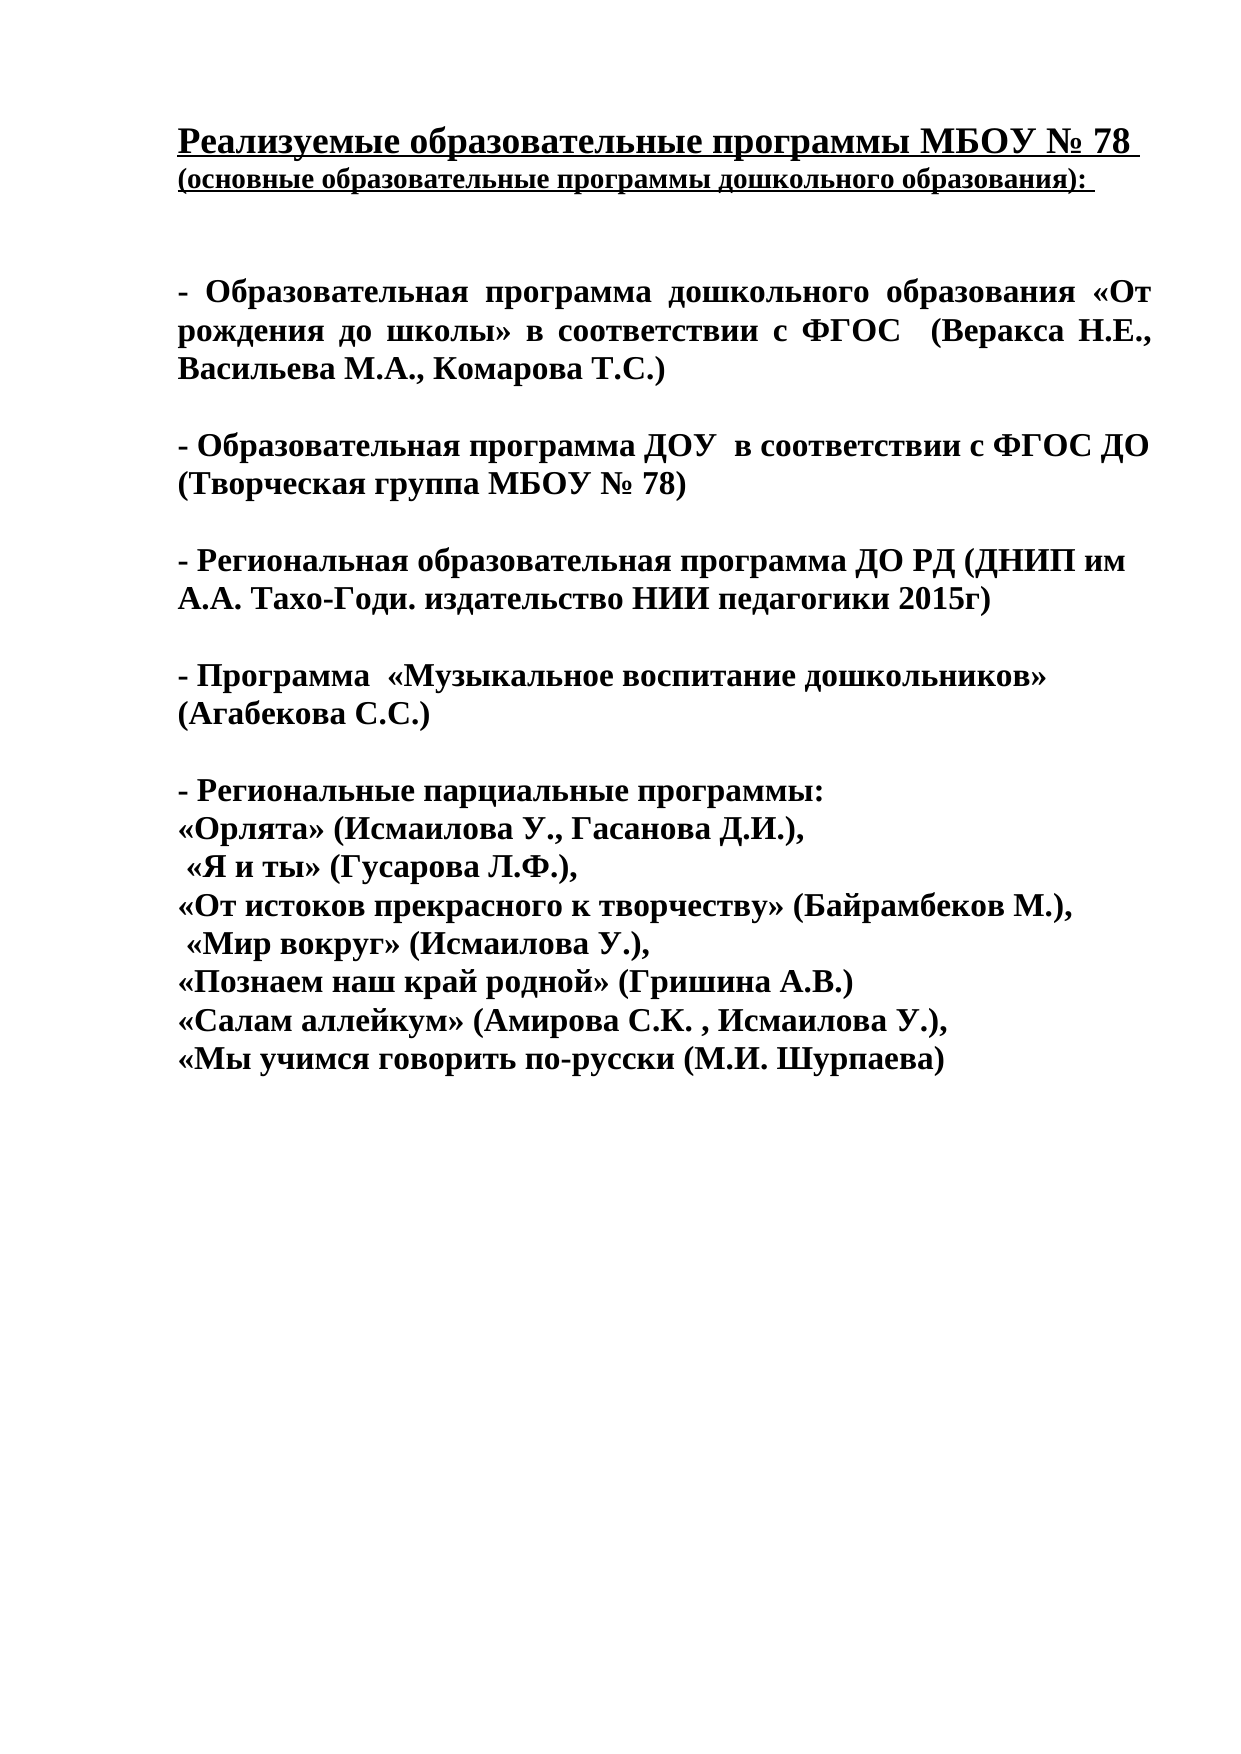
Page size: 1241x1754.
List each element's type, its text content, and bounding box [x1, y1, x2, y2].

text - Региональные парциальные программы: [177, 770, 1152, 808]
text - Программа «Музыкальное воспитание дошкольников» (Агабекова С.С.) [177, 655, 1152, 731]
text «Мир вокруг» (Исмаилова У.), [177, 923, 1152, 961]
text - Образовательная программа ДОУ в соответствии с ФГОС ДО (Творческая группа МБОУ № 78) [177, 425, 1152, 501]
text «Мы учимся говорить по-русски (М.И. Шурпаева) [177, 1038, 1152, 1076]
text «От истоков прекрасного к творчеству» (Байрамбеков М.), [177, 885, 1152, 923]
text «Салам аллейкум» (Амирова С.К. , Исмаилова У.), [177, 1000, 1152, 1038]
text «Я и ты» (Гусарова Л.Ф.), [177, 846, 1152, 885]
subtitle - Образовательная программа дошкольного образования «От рождения до школы» в соответствии с ФГОС (Веракса Н.Е., Васильева М.А., Комарова Т.С.) [177, 271, 1152, 386]
subtitle (основные образовательные программы дошкольного образования): [177, 161, 1152, 195]
subtitle Реализуемые образовательные программы МБОУ № 78 [177, 118, 1152, 161]
text «Орлята» (Исмаилова У., Гасанова Д.И.), [177, 808, 1152, 846]
text - Региональная образовательная программа ДО РД (ДНИП им А.А. Тахо-Годи. издательство НИИ педагогики 2015г) [177, 540, 1152, 616]
text «Познаем наш край родной» (Гришина А.В.) [177, 961, 1152, 1000]
